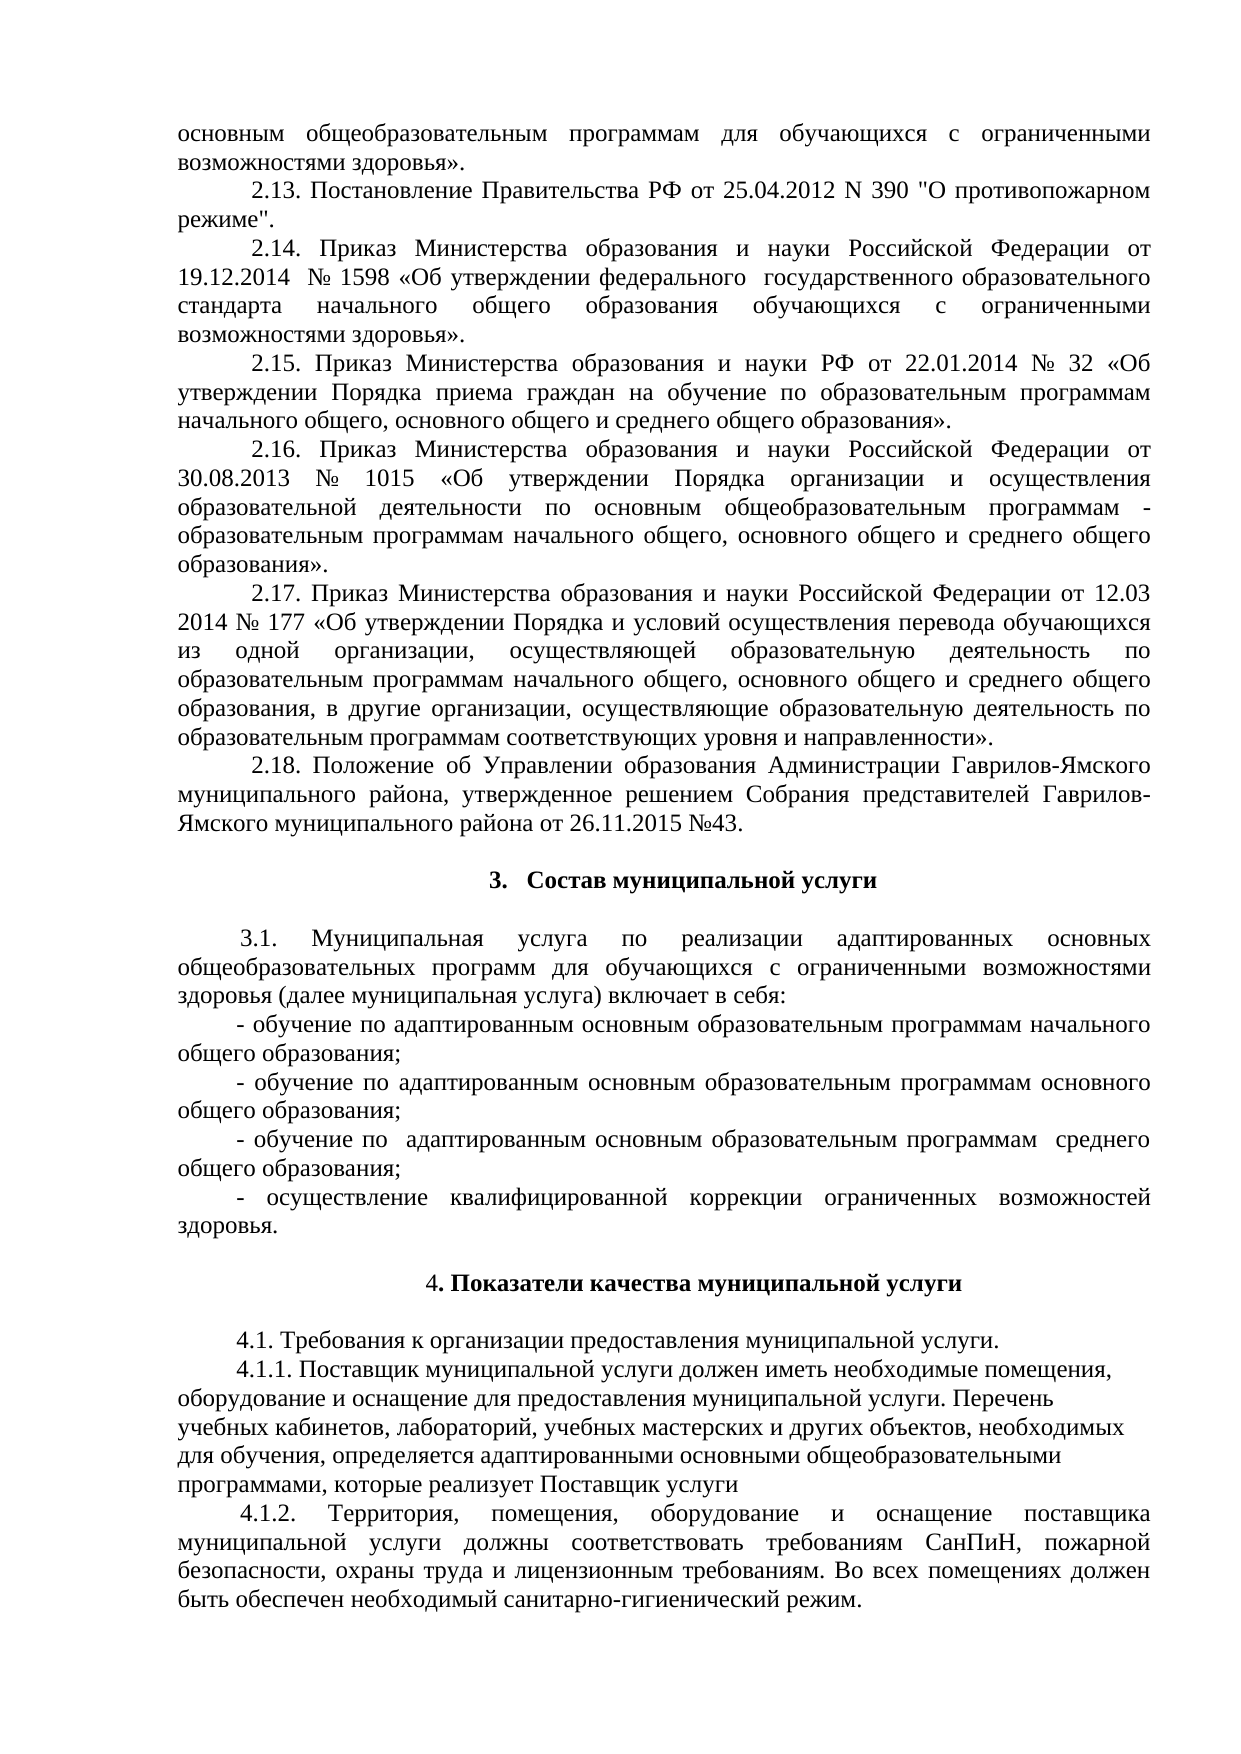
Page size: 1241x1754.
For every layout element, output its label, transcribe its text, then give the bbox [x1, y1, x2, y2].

text 4.1. Требования к организации предоставления муниципальной услуги. [177, 1326, 1152, 1354]
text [177, 118, 1152, 176]
text 2.15. Приказ Министерства образования и науки РФ от 22.01.2014 № 32 «Об утверждении Порядка приема граждан на обучение по образовательным программам начального общего, основного общего и среднего общего образования». [177, 348, 1152, 434]
text - обучение по адаптированным основным образовательным программам начального общего образования; [177, 1009, 1152, 1067]
text 4. Показатели качества муниципальной услуги [177, 1268, 1152, 1297]
text 2.16. Приказ Министерства образования и науки Российской Федерации от 30.08.2013 № 1015 «Об утверждении Порядка организации и осуществления образовательной деятельности по основным общеобразовательным программам - образовательным программам начального общего, основного общего и среднего общего образования». [177, 434, 1152, 578]
text - осуществление квалифицированной коррекции ограниченных возможностей здоровья. [177, 1182, 1152, 1239]
text 2.17. Приказ Министерства образования и науки Российской Федерации от 12.03 2014 № 177 «Об утверждении Порядка и условий осуществления перевода обучающихся из одной организации, осуществляющей образовательную деятельность по образовательным программам начального общего, основного общего и среднего общего образования, в другие организации, осуществляющие образовательную деятельность по образовательным программам соответствующих уровня и направленности». [177, 578, 1152, 751]
text 2.18. Положение об Управлении образования Администрации Гаврилов-Ямского муниципального района, утвержденное решением Собрания представителей Гаврилов-Ямского муниципального района от 26.11.2015 №43. [177, 751, 1152, 837]
text 2.13. Постановление Правительства РФ от 25.04.2012 N 390 "О противопожарном режиме". [177, 176, 1152, 233]
text 4.1.2. Территория, помещения, оборудование и оснащение поставщика муниципальной услуги должны соответствовать требованиям СанПиН, пожарной безопасности, охраны труда и лицензионным требованиям. Во всех помещениях должен быть обеспечен необходимый санитарно-гигиенический режим. [177, 1498, 1152, 1613]
text - обучение по адаптированным основным образовательным программам среднего общего образования; [177, 1124, 1152, 1182]
list Состав муниципальной услуги [215, 866, 1152, 894]
text 2.14. Приказ Министерства образования и науки Российской Федерации от 19.12.2014 № 1598 «Об утверждении федерального государственного образовательного стандарта начального общего образования обучающихся с ограниченными возможностями здоровья». [177, 233, 1152, 348]
text 4.1.1. Поставщик муниципальной услуги должен иметь необходимые помещения, оборудование и оснащение для предоставления муниципальной услуги. Перечень учебных кабинетов, лабораторий, учебных мастерских и других объектов, необходимых для обучения, определяется адаптированными основными общеобразовательными программами, которые реализует Поставщик услуги [177, 1354, 1152, 1498]
text - обучение по адаптированным основным образовательным программам основного общего образования; [177, 1067, 1152, 1124]
text 3.1. Муниципальная услуга по реализации адаптированных основных общеобразовательных программ для обучающихся с ограниченными возможностями здоровья (далее муниципальная услуга) включает в себя: [177, 923, 1152, 1009]
